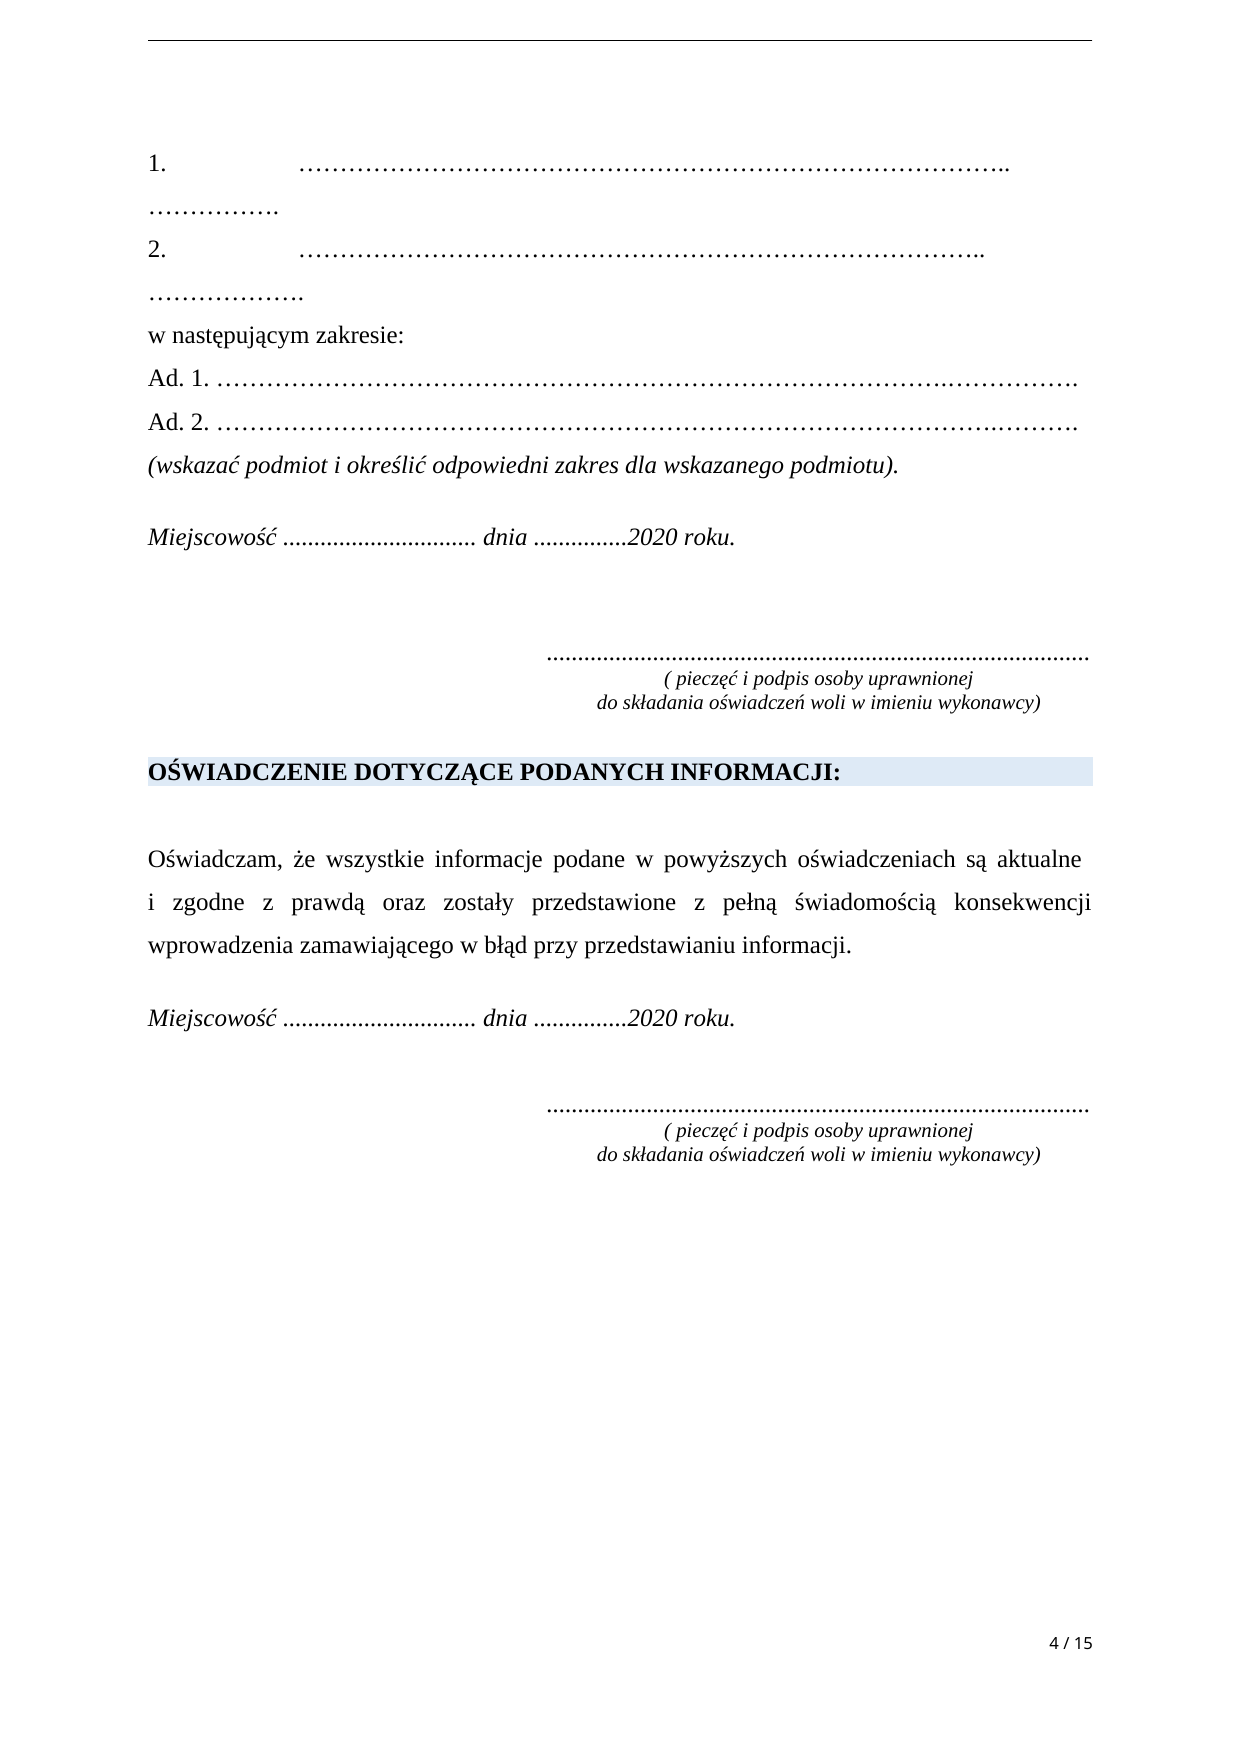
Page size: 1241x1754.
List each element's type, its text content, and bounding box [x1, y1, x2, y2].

text ( pieczęć i podpis osoby uprawnionej [546, 666, 1093, 690]
text Miejscowość ............................... dnia ...............2020 roku. [148, 1003, 1101, 1032]
text Ad. 2. ………………………………………………………………………………….………. [148, 407, 1093, 436]
text Ad. 1. …………………………………………………………………………….……………. [148, 363, 1093, 392]
text Oświadczam, że wszystkie informacje podane w powyższych oświadczeniach są aktualne i zgodne z prawdą oraz zostały przedstawione z pełną świadomością konsekwencji wprowadzenia zamawiającego w błąd przy przedstawianiu informacji. [148, 844, 1093, 959]
text ....................................................................................... [546, 1089, 1093, 1118]
text Miejscowość ............................... dnia ...............2020 roku. [148, 522, 1101, 551]
list …………………………………………………………………………..……………. [148, 148, 1093, 219]
list ………………………………………………………………………..………………. [148, 234, 1093, 306]
text w następującym zakresie: [148, 320, 1093, 349]
text do składania oświadczeń woli w imieniu wykonawcy) [546, 690, 1093, 714]
text (wskazać podmiot i określić odpowiedni zakres dla wskazanego podmiotu). [148, 451, 1093, 479]
text OŚWIADCZENIE DOTYCZĄCE PODANYCH INFORMACJI: [148, 757, 1093, 786]
text ( pieczęć i podpis osoby uprawnionej [546, 1118, 1093, 1142]
text do składania oświadczeń woli w imieniu wykonawcy) [546, 1142, 1093, 1166]
text ....................................................................................... [546, 637, 1093, 666]
